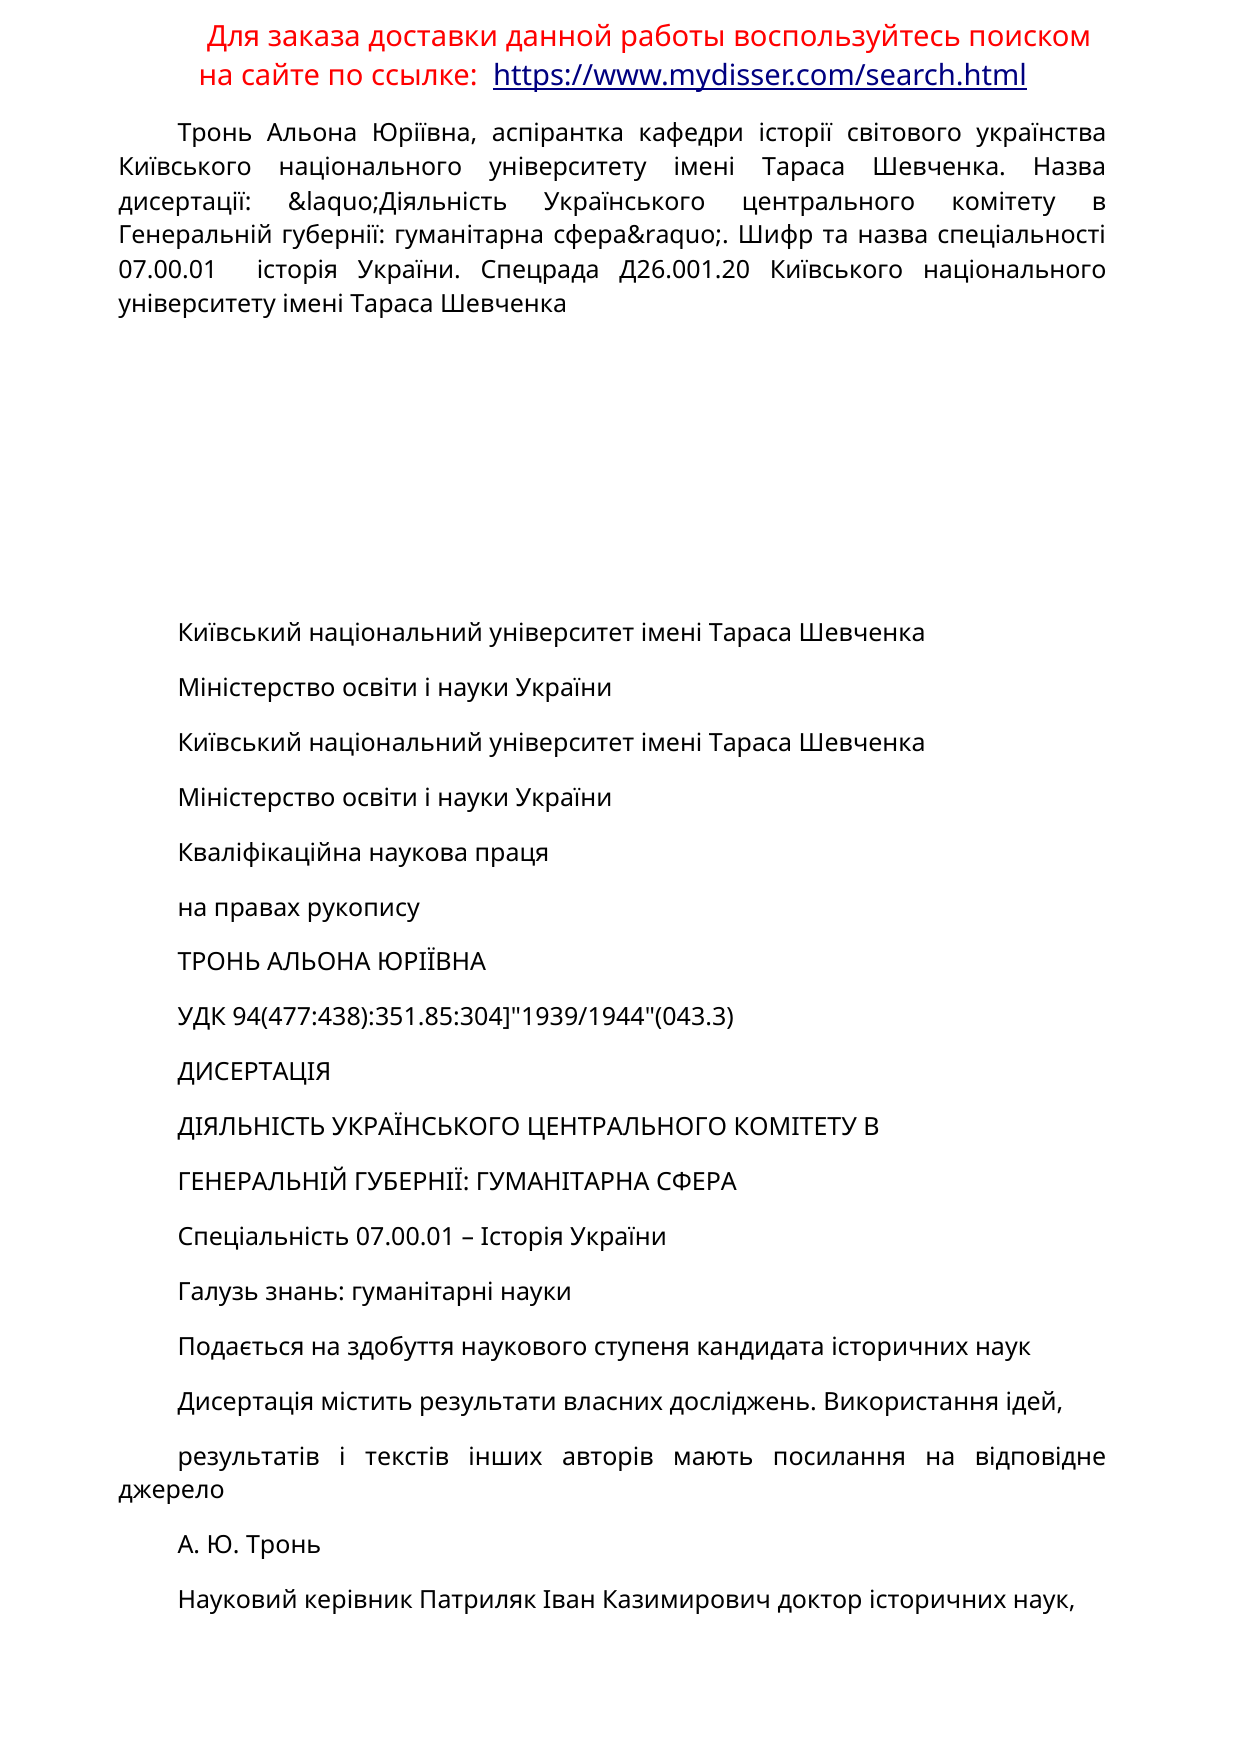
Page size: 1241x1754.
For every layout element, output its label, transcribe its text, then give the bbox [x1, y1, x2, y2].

text Кваліфікаційна наукова праця [118, 834, 1107, 868]
text ДИСЕРТАЦІЯ [118, 1054, 1107, 1088]
text на правах рукопису [118, 889, 1107, 923]
text Міністерство освіти і науки України [118, 779, 1107, 813]
text Галузь знань: гуманітарні науки [118, 1273, 1107, 1307]
text ДІЯЛЬНІСТЬ УКРАЇНСЬКОГО ЦЕНТРАЛЬНОГО КОМІТЕТУ В [118, 1109, 1107, 1143]
text Київський національний університет імені Тараса Шевченка [118, 615, 1107, 649]
text Тронь Альона Юріївна, аспірантка кафедри історії світового українства Київського національного університету імені Тараса Шевченка. Назва дисертації: &laquo;Діяльність Українського центрального комітету в Генеральній губернії: гуманітарна сфера&raquo;. Шифр та назва спеціальності 07.00.01 історія України. Спецрада Д26.001.20 Київського національного університету імені Тараса Шевченка [118, 115, 1107, 319]
text результатів і текстів інших авторів мають посилання на відповідне джерело [118, 1438, 1107, 1506]
text Дисертація містить результати власних досліджень. Використання ідей, [118, 1383, 1107, 1417]
text Міністерство освіти і науки України [118, 669, 1107, 704]
text Київський національний університет імені Тараса Шевченка [118, 724, 1107, 758]
text Науковий керівник Патриляк Іван Казимирович доктор історичних наук, [118, 1582, 1107, 1616]
text А. Ю. Тронь [118, 1527, 1107, 1561]
text Спеціальність 07.00.01 – Історія України [118, 1218, 1107, 1253]
text УДК 94(477:438):351.85:304]"1939/1944"(043.3) [118, 999, 1107, 1033]
text Подається на здобуття наукового ступеня кандидата історичних наук [118, 1328, 1107, 1362]
text ТРОНЬ АЛЬОНА ЮРІЇВНА [118, 944, 1107, 978]
text ГЕНЕРАЛЬНІЙ ГУБЕРНІЇ: ГУМАНІТАРНА СФЕРА [118, 1164, 1107, 1198]
